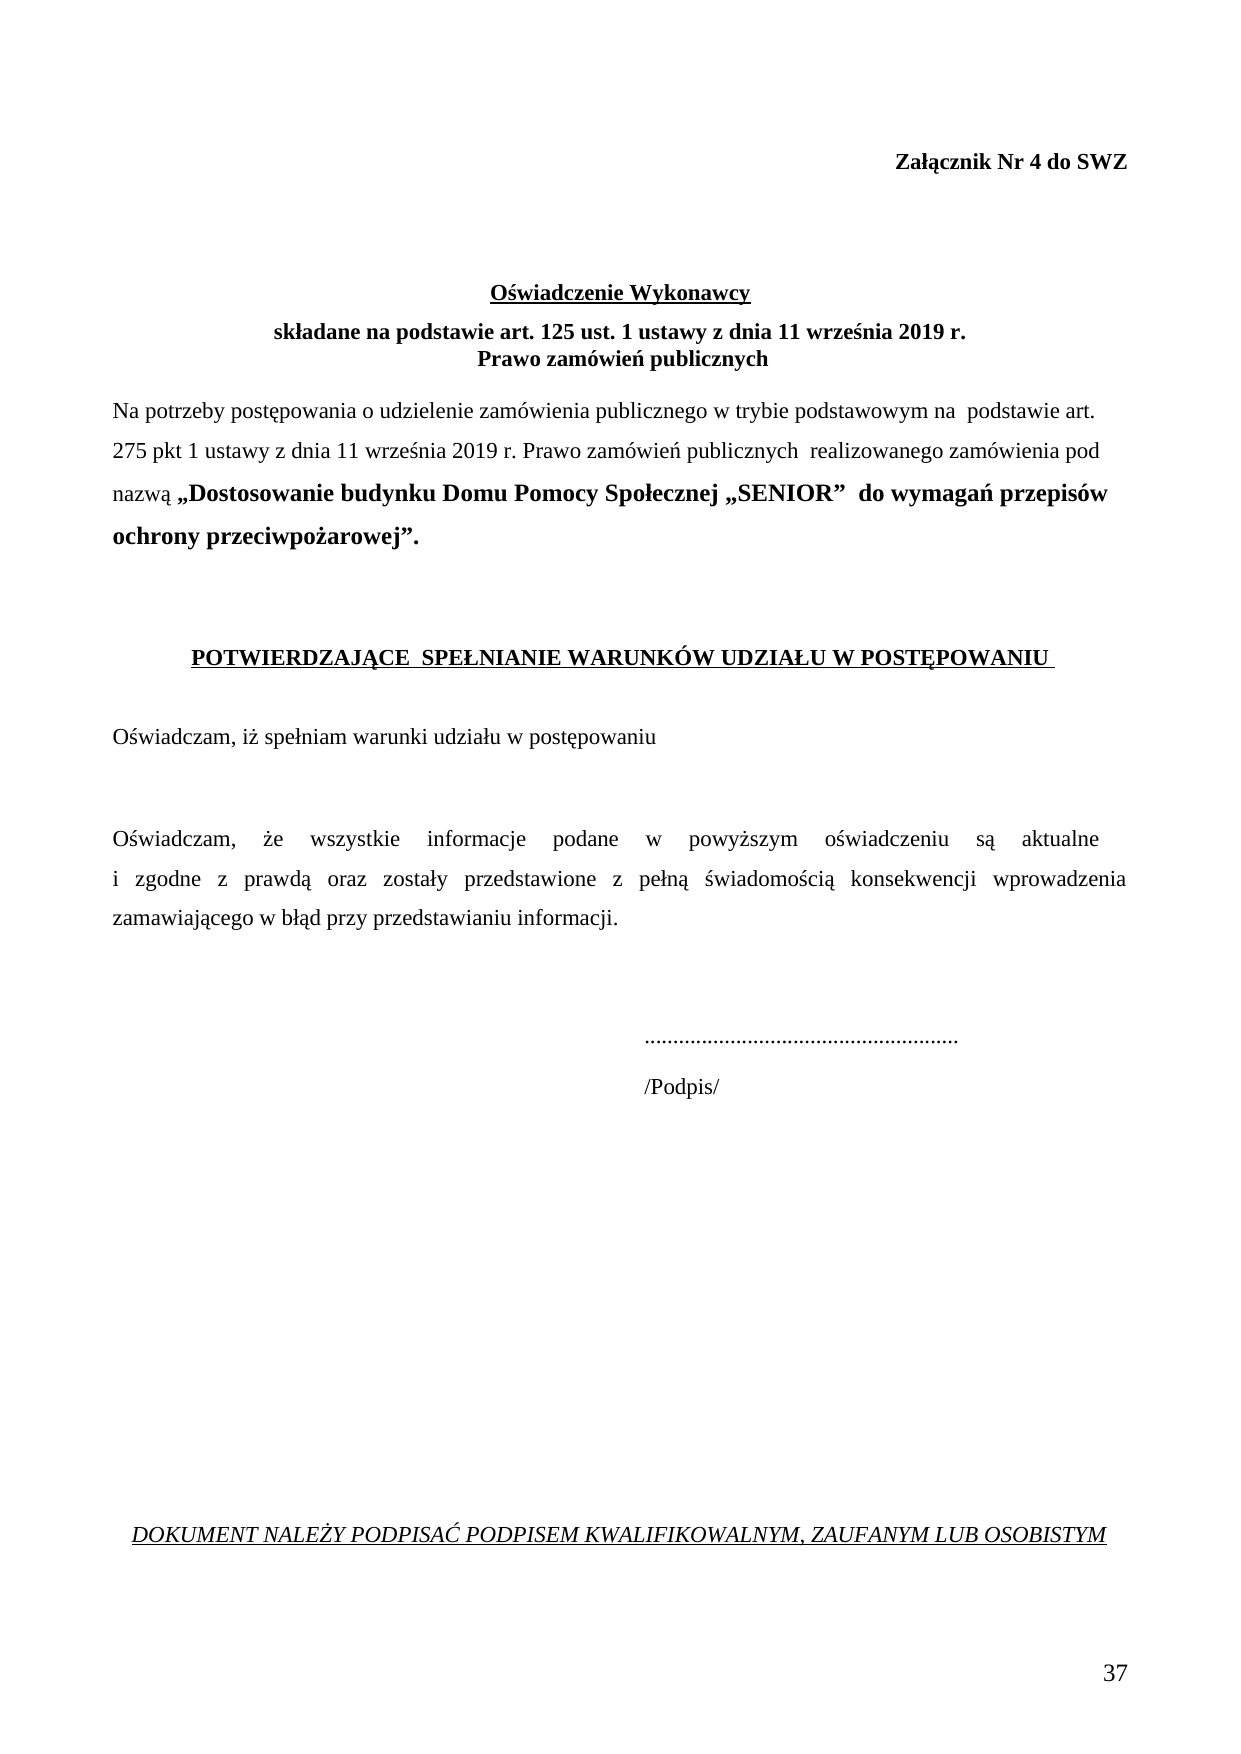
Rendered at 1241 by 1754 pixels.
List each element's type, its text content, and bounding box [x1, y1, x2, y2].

text Oświadczenie Wykonawcy [112, 279, 1128, 306]
text Prawo zamówień publicznych [112, 345, 1128, 371]
text POTWIERDZAJĄCE SPEŁNIANIE WARUNKÓW UDZIAŁU W POSTĘPOWANIU [112, 644, 1128, 671]
text ....................................................... [142, 1022, 1128, 1049]
text Oświadczam, iż spełniam warunki udziału w postępowaniu [112, 723, 1128, 749]
text Załącznik Nr 4 do SWZ [112, 148, 1128, 174]
text składane na podstawie art. 125 ust. 1 ustawy z dnia 11 września 2019 r. [112, 318, 1128, 345]
text Oświadczam, że wszystkie informacje podane w powyższym oświadczeniu są aktualne i zgodne z prawdą oraz zostały przedstawione z pełną świadomością konsekwencji wprowadzenia zamawiającego w błąd przy przedstawianiu informacji. [112, 825, 1128, 930]
text Na potrzeby postępowania o udzielenie zamówienia publicznego w trybie podstawowym na podstawie art. 275 pkt 1 ustawy z dnia 11 września 2019 r. Prawo zamówień publicznych realizowanego zamówienia pod nazwą „Dostosowanie budynku Domu Pomocy Społecznej „SENIOR” do wymagań przepisów ochrony przeciwpożarowej”. [112, 397, 1128, 549]
text DOKUMENT NALEŻY PODPISAĆ PODPISEM KWALIFIKOWALNYM, ZAUFANYM LUB OSOBISTYM [112, 1521, 1128, 1547]
text /Podpis/ [629, 1073, 1128, 1099]
